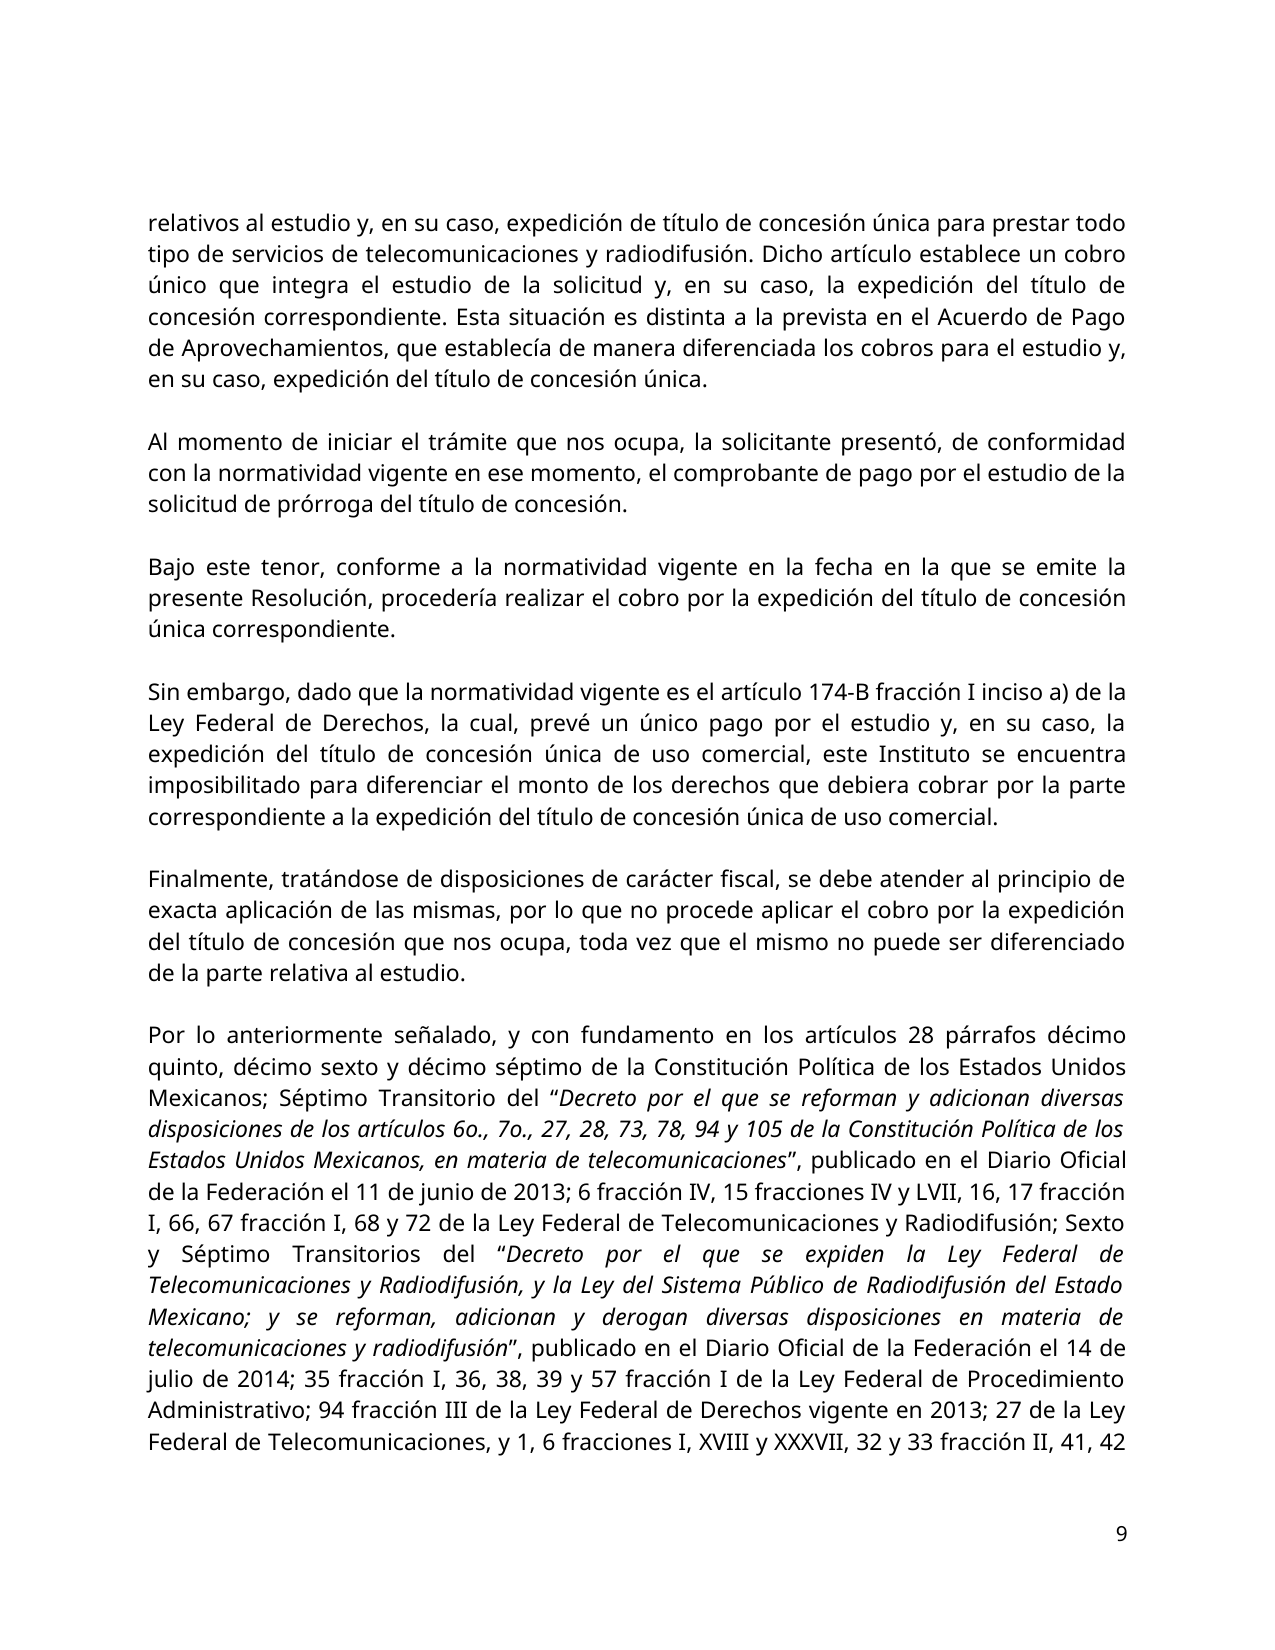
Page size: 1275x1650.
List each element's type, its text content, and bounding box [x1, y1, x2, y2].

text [148, 1019, 1127, 1457]
text Sin embargo, dado que la normatividad vigente es el artículo 174-B fracción I inciso a) de la Ley Federal de Derechos, la cual, prevé un único pago por el estudio y, en su caso, la expedición del título de concesión única de uso comercial, este Instituto se encuentra imposibilitado para diferenciar el monto de los derechos que debiera cobrar por la parte correspondiente a la expedición del título de concesión única de uso comercial. [148, 676, 1127, 832]
text Finalmente, tratándose de disposiciones de carácter fiscal, se debe atender al principio de exacta aplicación de las mismas, por lo que no procede aplicar el cobro por la expedición del título de concesión que nos ocupa, toda vez que el mismo no puede ser diferenciado de la parte relativa al estudio. [148, 863, 1127, 988]
text Al momento de iniciar el trámite que nos ocupa, la solicitante presentó, de conformidad con la normatividad vigente en ese momento, el comprobante de pago por el estudio de la solicitud de prórroga del título de concesión. [148, 426, 1127, 519]
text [148, 207, 1127, 394]
text Bajo este tenor, conforme a la normatividad vigente en la fecha en la que se emite la presente Resolución, procedería realizar el cobro por la expedición del título de concesión única correspondiente. [148, 551, 1127, 644]
